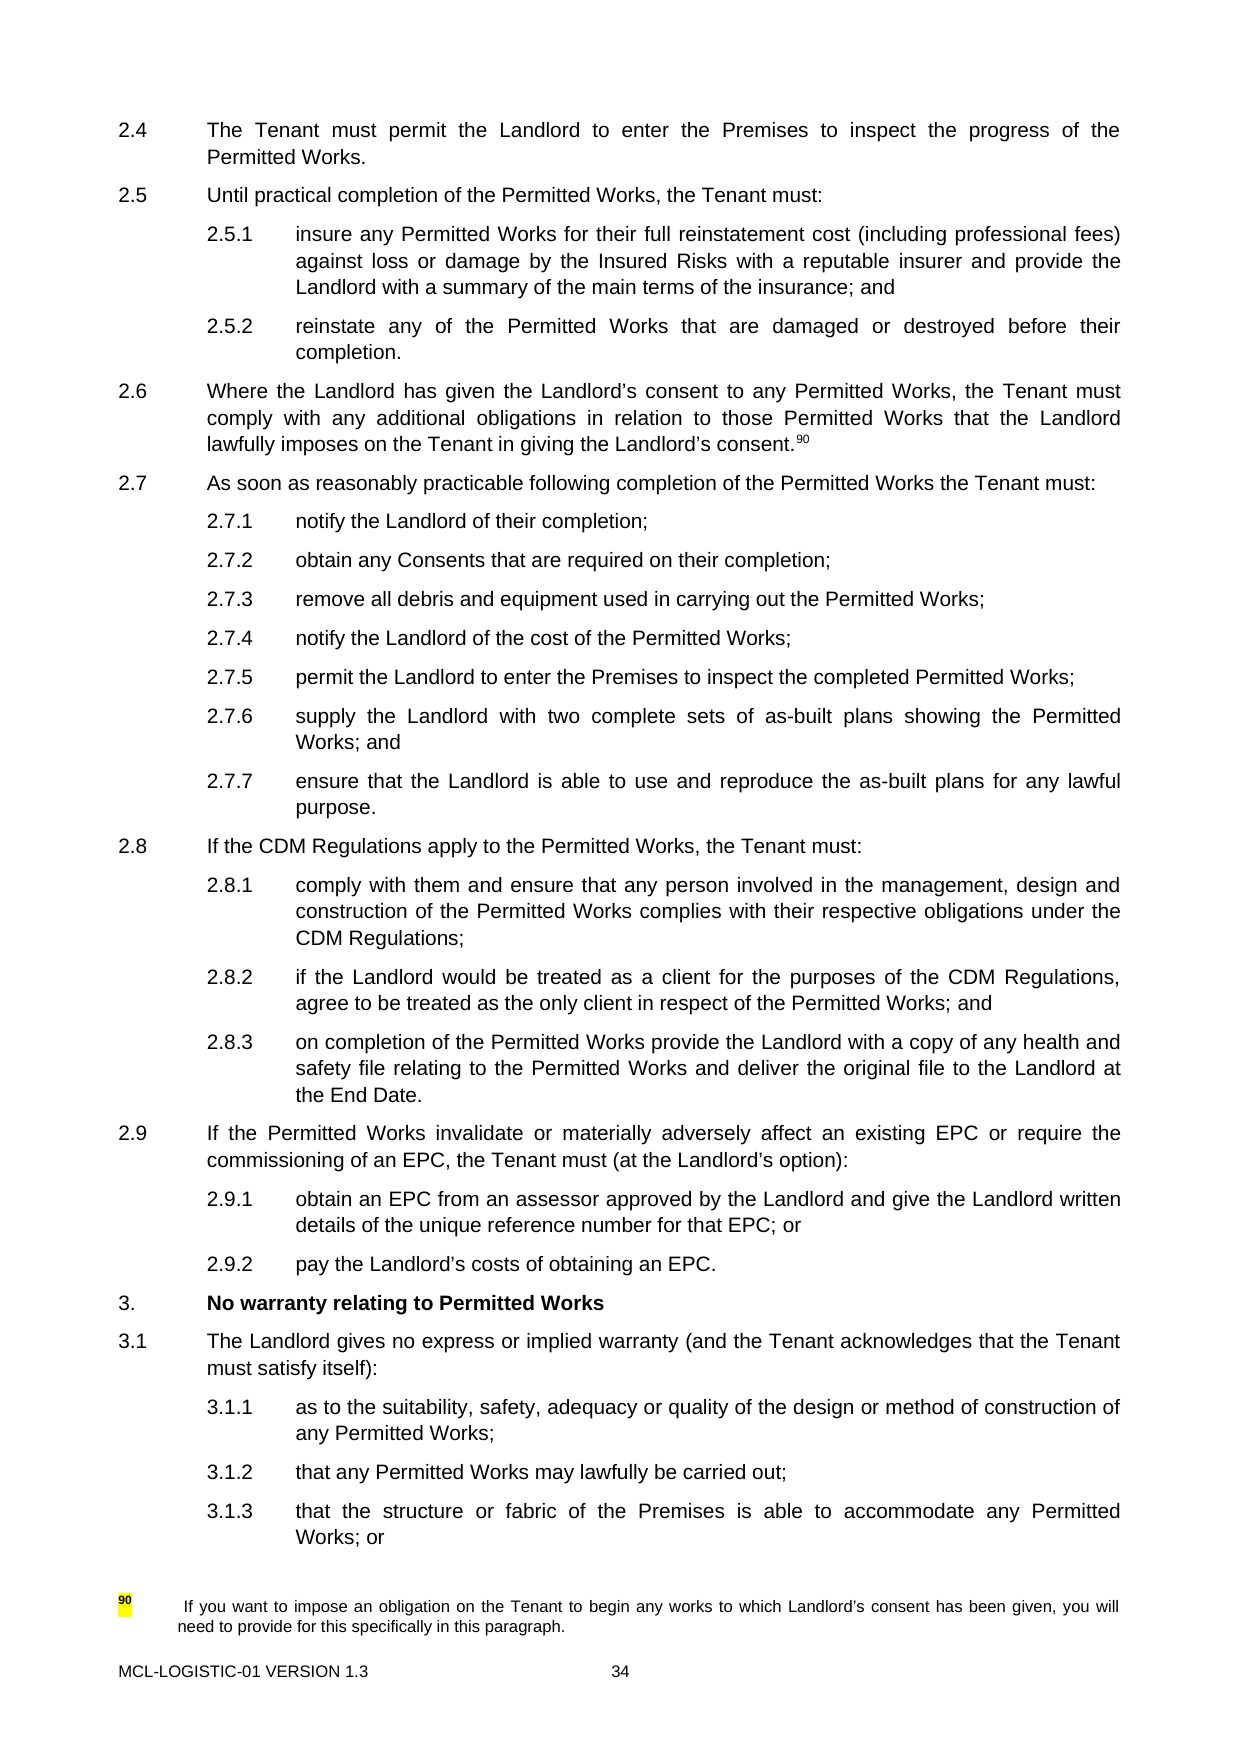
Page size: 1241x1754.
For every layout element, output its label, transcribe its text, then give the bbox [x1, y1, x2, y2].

text reinstate any of the Permitted Works that are damaged or destroyed before their completion. [207, 314, 1122, 364]
text As soon as reasonably practicable following completion of the Permitted Works the Tenant must: [118, 471, 1122, 494]
text obtain an EPC from an assessor approved by the Landlord and give the Landlord written details of the unique reference number for that EPC; or [207, 1186, 1122, 1237]
text remove all debris and equipment used in carrying out the Permitted Works; [207, 587, 1122, 611]
text insure any Permitted Works for their full reinstatement cost (including professional fees) against loss or damage by the Insured Risks with a reputable insurer and provide the Landlord with a summary of the main terms of the insurance; and [207, 222, 1122, 299]
text comply with them and ensure that any person involved in the management, design and construction of the Permitted Works complies with their respective obligations under the CDM Regulations; [207, 873, 1122, 949]
text The Tenant must permit the Landlord to enter the Premises to inspect the progress of the Permitted Works. [118, 118, 1122, 168]
text Where the Landlord has given the Landlord’s consent to any Permitted Works, the Tenant must comply with any additional obligations in relation to those Permitted Works that the Landlord lawfully imposes on the Tenant in giving the Landlord’s consent. [118, 379, 1122, 456]
text If the CDM Regulations apply to the Permitted Works, the Tenant must: [118, 834, 1122, 858]
text If the Permitted Works invalidate or materially adversely affect an existing EPC or require the commissioning of an EPC, the Tenant must (at the Landlord’s option): [118, 1121, 1122, 1172]
text obtain any Consents that are required on their completion; [207, 548, 1122, 572]
text pay the Landlord’s costs of obtaining an EPC. [207, 1252, 1122, 1276]
text notify the Landlord of the cost of the Permitted Works; [207, 626, 1122, 650]
text notify the Landlord of their completion; [207, 509, 1122, 533]
text ensure that the Landlord is able to use and reproduce the as-built plans for any lawful purpose. [207, 769, 1122, 819]
text permit the Landlord to enter the Premises to inspect the completed Permitted Works; [207, 665, 1122, 689]
text if the Landlord would be treated as a client for the purposes of the CDM Regulations, agree to be treated as the only client in respect of the Permitted Works; and [207, 964, 1122, 1015]
text Until practical completion of the Permitted Works, the Tenant must: [118, 183, 1122, 207]
text The Landlord gives no express or implied warranty (and the Tenant acknowledges that the Tenant must satisfy itself): [118, 1329, 1122, 1380]
text as to the suitability, safety, adequacy or quality of the design or method of construction of any Permitted Works; [207, 1394, 1122, 1445]
text No warranty relating to Permitted Works [118, 1291, 1122, 1314]
text that any Permitted Works may lawfully be carried out; [207, 1460, 1122, 1484]
text supply the Landlord with two complete sets of as-built plans showing the Permitted Works; and [207, 704, 1122, 754]
text that the structure or fabric of the Premises is able to accommodate any Permitted Works; or [207, 1499, 1122, 1549]
text on completion of the Permitted Works provide the Landlord with a copy of any health and safety file relating to the Permitted Works and deliver the original file to the Landlord at the End Date. [207, 1030, 1122, 1106]
